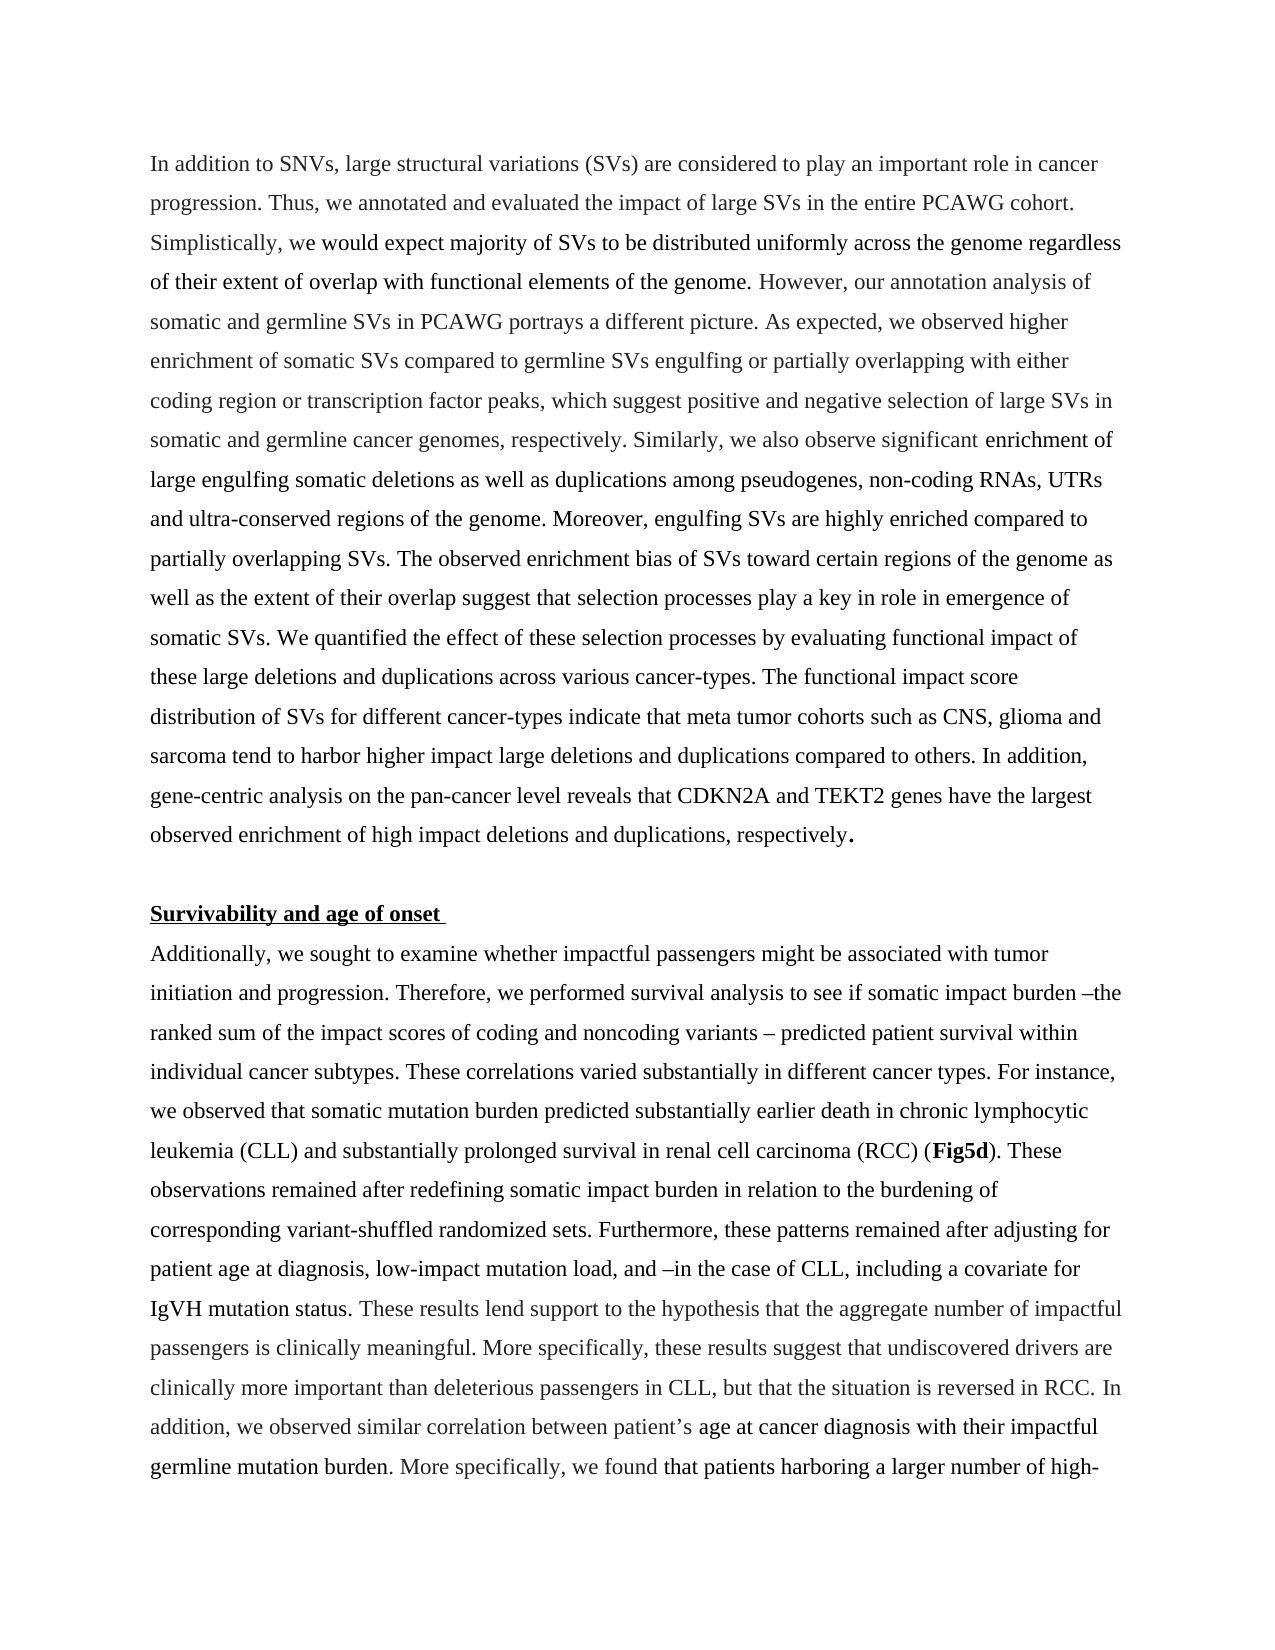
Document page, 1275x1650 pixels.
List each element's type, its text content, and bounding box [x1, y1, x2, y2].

text Survivability and age of onset [150, 900, 1125, 926]
text In addition to SNVs, large structural variations (SVs) are considered to play an important role in cancer progression. Thus, we annotated and evaluated the impact of large SVs in the entire PCAWG cohort. Simplistically, we would expect majority of SVs to be distributed uniformly across the genome regardless of their extent of overlap with functional elements of the genome. However, our annotation analysis of somatic and germline SVs in PCAWG portrays a different picture. As expected, we observed higher enrichment of somatic SVs compared to germline SVs engulfing or partially overlapping with either coding region or transcription factor peaks, which suggest positive and negative selection of large SVs in somatic and germline cancer genomes, respectively. Similarly, we also observe significant enrichment of large engulfing somatic deletions as well as duplications among pseudogenes, non-coding RNAs, UTRs and ultra-conserved regions of the genome. Moreover, engulfing SVs are highly enriched compared to partially overlapping SVs. The observed enrichment bias of SVs toward certain regions of the genome as well as the extent of their overlap suggest that selection processes play a key in role in emergence of somatic SVs. We quantified the effect of these selection processes by evaluating functional impact of these large deletions and duplications across various cancer-types. The functional impact score distribution of SVs for different cancer-types indicate that meta tumor cohorts such as CNS, glioma and sarcoma tend to harbor higher impact large deletions and duplications compared to others. In addition, gene-centric analysis on the pan-cancer level reveals that CDKN2A and TEKT2 genes have the largest observed enrichment of high impact deletions and duplications, respectively. [150, 150, 1125, 847]
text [150, 939, 1125, 1479]
